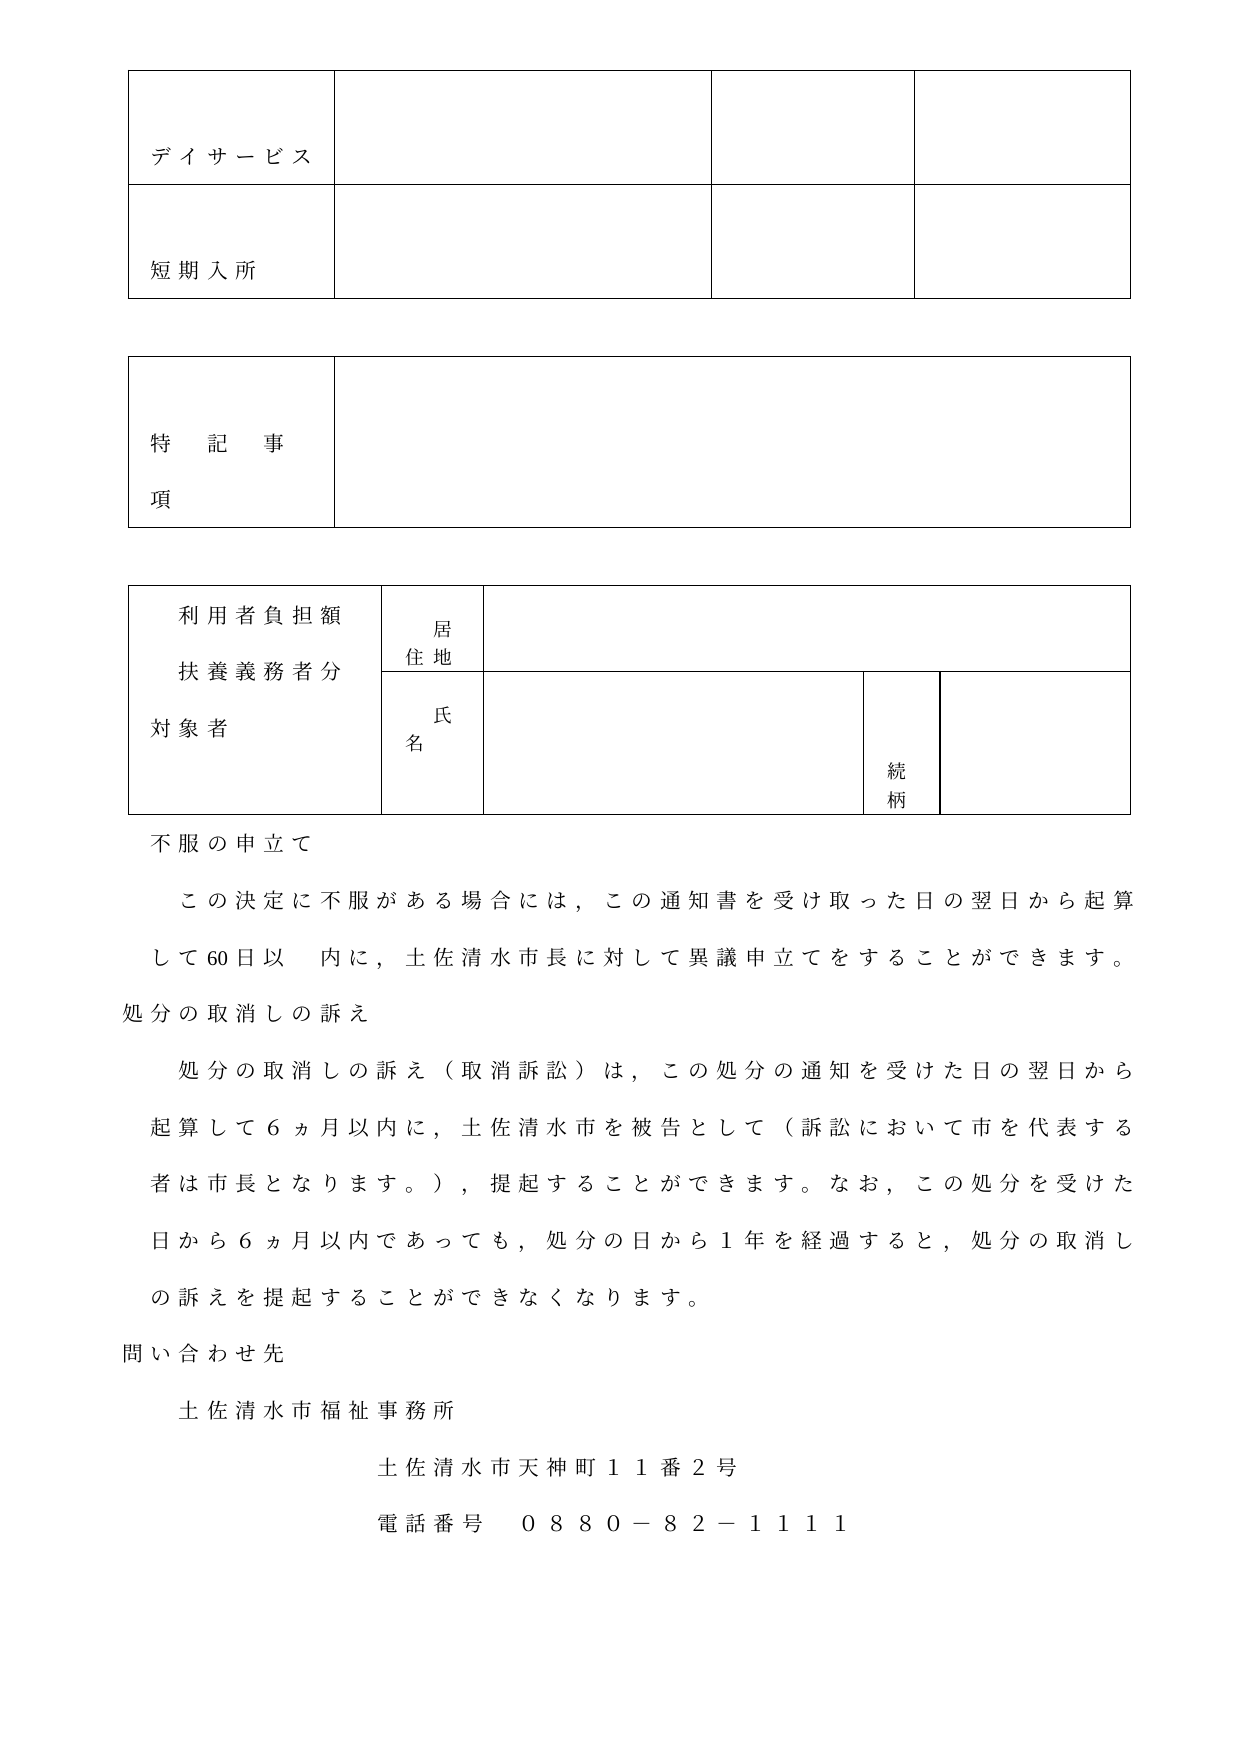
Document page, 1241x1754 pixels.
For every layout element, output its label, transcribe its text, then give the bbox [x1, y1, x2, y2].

text 土佐清水市福祉事務所 [122, 1381, 1142, 1438]
text 電話番号 ０８８０－８２－１１１１ [248, 1494, 1142, 1551]
table_cell [915, 185, 1130, 298]
text 問い合わせ先 [122, 1324, 1142, 1381]
table_cell 続柄 [864, 672, 939, 813]
text この決定に不服がある場合には，この通知書を受け取った日の翌日から起算して60日以 内に，土佐清水市長に対して異議申立てをすることができます。 [122, 871, 1142, 984]
table_cell デイサービス [129, 71, 334, 184]
text 処分の取消しの訴え [122, 984, 1142, 1041]
text 土佐清水市天神町１１番２号 [249, 1438, 1142, 1494]
table_cell 短期入所 [129, 185, 334, 298]
text 不服の申立て [122, 814, 1142, 871]
table_header 特 記 事 項 [129, 357, 334, 527]
table_cell [712, 185, 914, 298]
table_cell [484, 672, 863, 813]
table_cell [712, 71, 914, 184]
table_header 居住地 [382, 586, 483, 671]
text 処分の取消しの訴え（取消訴訟）は，この処分の通知を受けた日の翌日から起算して６ヵ月以内に，土佐清水市を被告として（訴訟において市を代表する者は市長となります。），提起することができます。なお，この処分を受けた日から６ヵ月以内であっても，処分の日から１年を経過すると，処分の取消しの訴えを提起することができなくなります。 [122, 1041, 1142, 1324]
table_cell [335, 71, 711, 184]
table_cell [915, 71, 1130, 184]
table_cell [335, 185, 711, 298]
table_cell [941, 672, 1130, 813]
table_header [335, 357, 1130, 527]
table_header [484, 586, 1130, 671]
table_header 利用者負担額 扶養義務者分対象者 [129, 586, 381, 813]
table_cell 氏 名 [382, 672, 483, 813]
